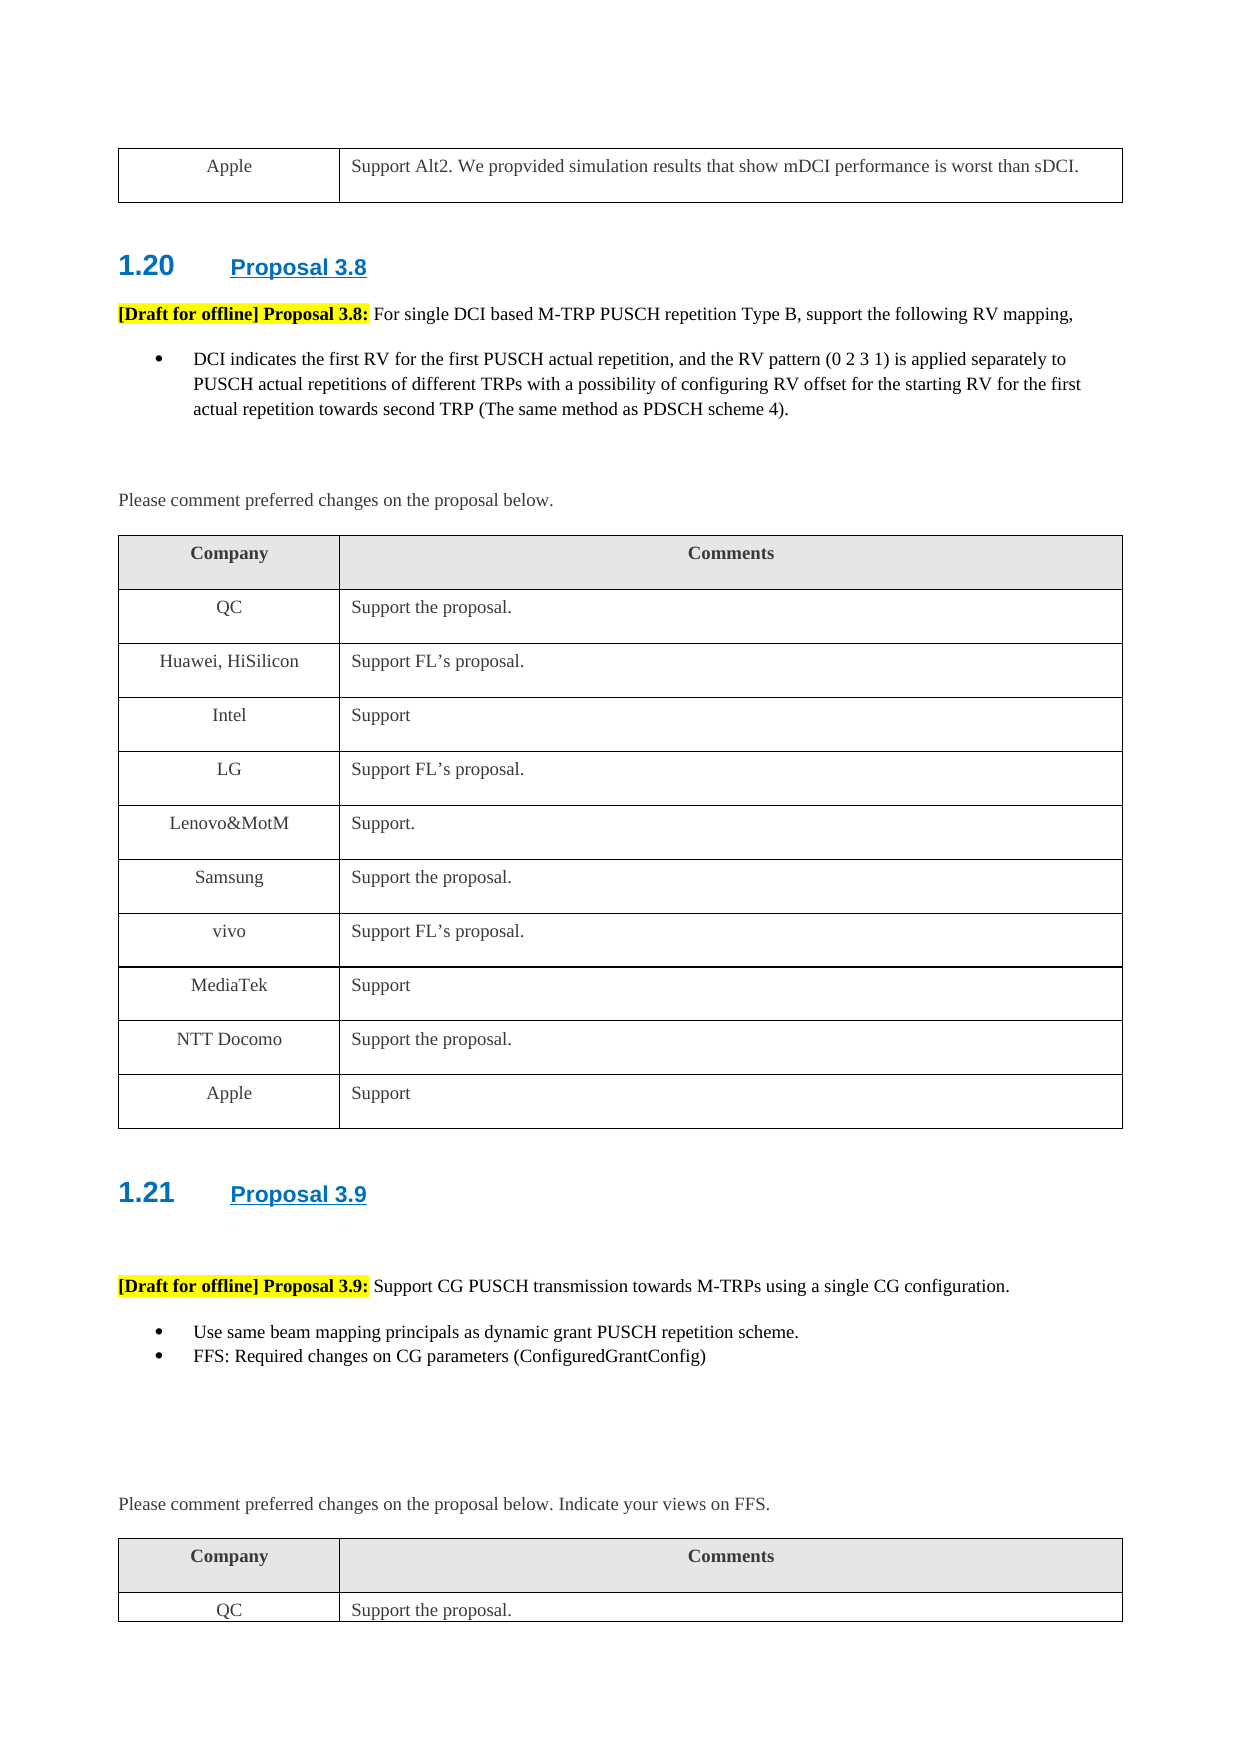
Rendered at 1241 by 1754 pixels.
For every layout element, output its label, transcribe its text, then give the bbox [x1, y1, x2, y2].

table_cell Huawei, HiSilicon [119, 644, 339, 697]
list DCI indicates the first RV for the first PUSCH actual repetition, and the RV pattern (0 2 3 1) is applied separately to PUSCH actual repetitions of different TRPs with a possibility of configuring RV offset for the starting RV for the first actual repetition towards second TRP (The same method as PDSCH scheme 4). [156, 348, 1122, 419]
text Please comment preferred changes on the proposal below. Indicate your views on FFS. [118, 1492, 1122, 1514]
table_cell NTT Docomo [119, 1021, 339, 1074]
table_cell LG [119, 752, 339, 804]
table_cell QC [119, 590, 339, 643]
table_cell Support the proposal. [340, 1021, 1122, 1074]
table_cell Apple [119, 1075, 339, 1128]
text Please comment preferred changes on the proposal below. [118, 489, 1122, 511]
text [Draft for offline] Proposal 3.9: Support CG PUSCH transmission towards M-TRPs using a single CG configuration. [369, 1275, 1122, 1297]
table_header Company [119, 536, 339, 589]
table_cell Support FL’s proposal. [340, 644, 1122, 697]
table_cell Support the proposal. [340, 860, 1122, 912]
table_cell Support [340, 968, 1122, 1020]
subtitle Proposal 3.9 [118, 1175, 1122, 1208]
table_cell Support. [340, 806, 1122, 858]
list FFS: Required changes on CG parameters (ConfiguredGrantConfig) [156, 1345, 1122, 1367]
table_cell Support FL’s proposal. [340, 752, 1122, 804]
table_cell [340, 1593, 1122, 1621]
table_cell Intel [119, 698, 339, 751]
table_cell Samsung [119, 860, 339, 912]
table_cell Support the proposal. [340, 590, 1122, 643]
table_header Comments [340, 536, 1122, 589]
table_cell Support Alt2. We propvided simulation results that show mDCI performance is worst than sDCI. [340, 149, 1122, 202]
table_cell Support [340, 1075, 1122, 1128]
table_cell Lenovo&MotM [119, 806, 339, 858]
list Use same beam mapping principals as dynamic grant PUSCH repetition scheme. [156, 1321, 1122, 1342]
table_header Company [119, 1539, 339, 1592]
table_cell Support [340, 698, 1122, 751]
table_cell vivo [119, 914, 339, 966]
text [Draft for offline] Proposal 3.8: For single DCI based M-TRP PUSCH repetition Type B, support the following RV mapping, [369, 303, 1122, 324]
subtitle Proposal 3.8 [118, 248, 1122, 282]
table_header Comments [340, 1539, 1122, 1592]
table_cell MediaTek [119, 968, 339, 1020]
table_cell QC [119, 1593, 339, 1621]
table_cell Support FL’s proposal. [340, 914, 1122, 966]
table_cell Apple [119, 149, 339, 202]
